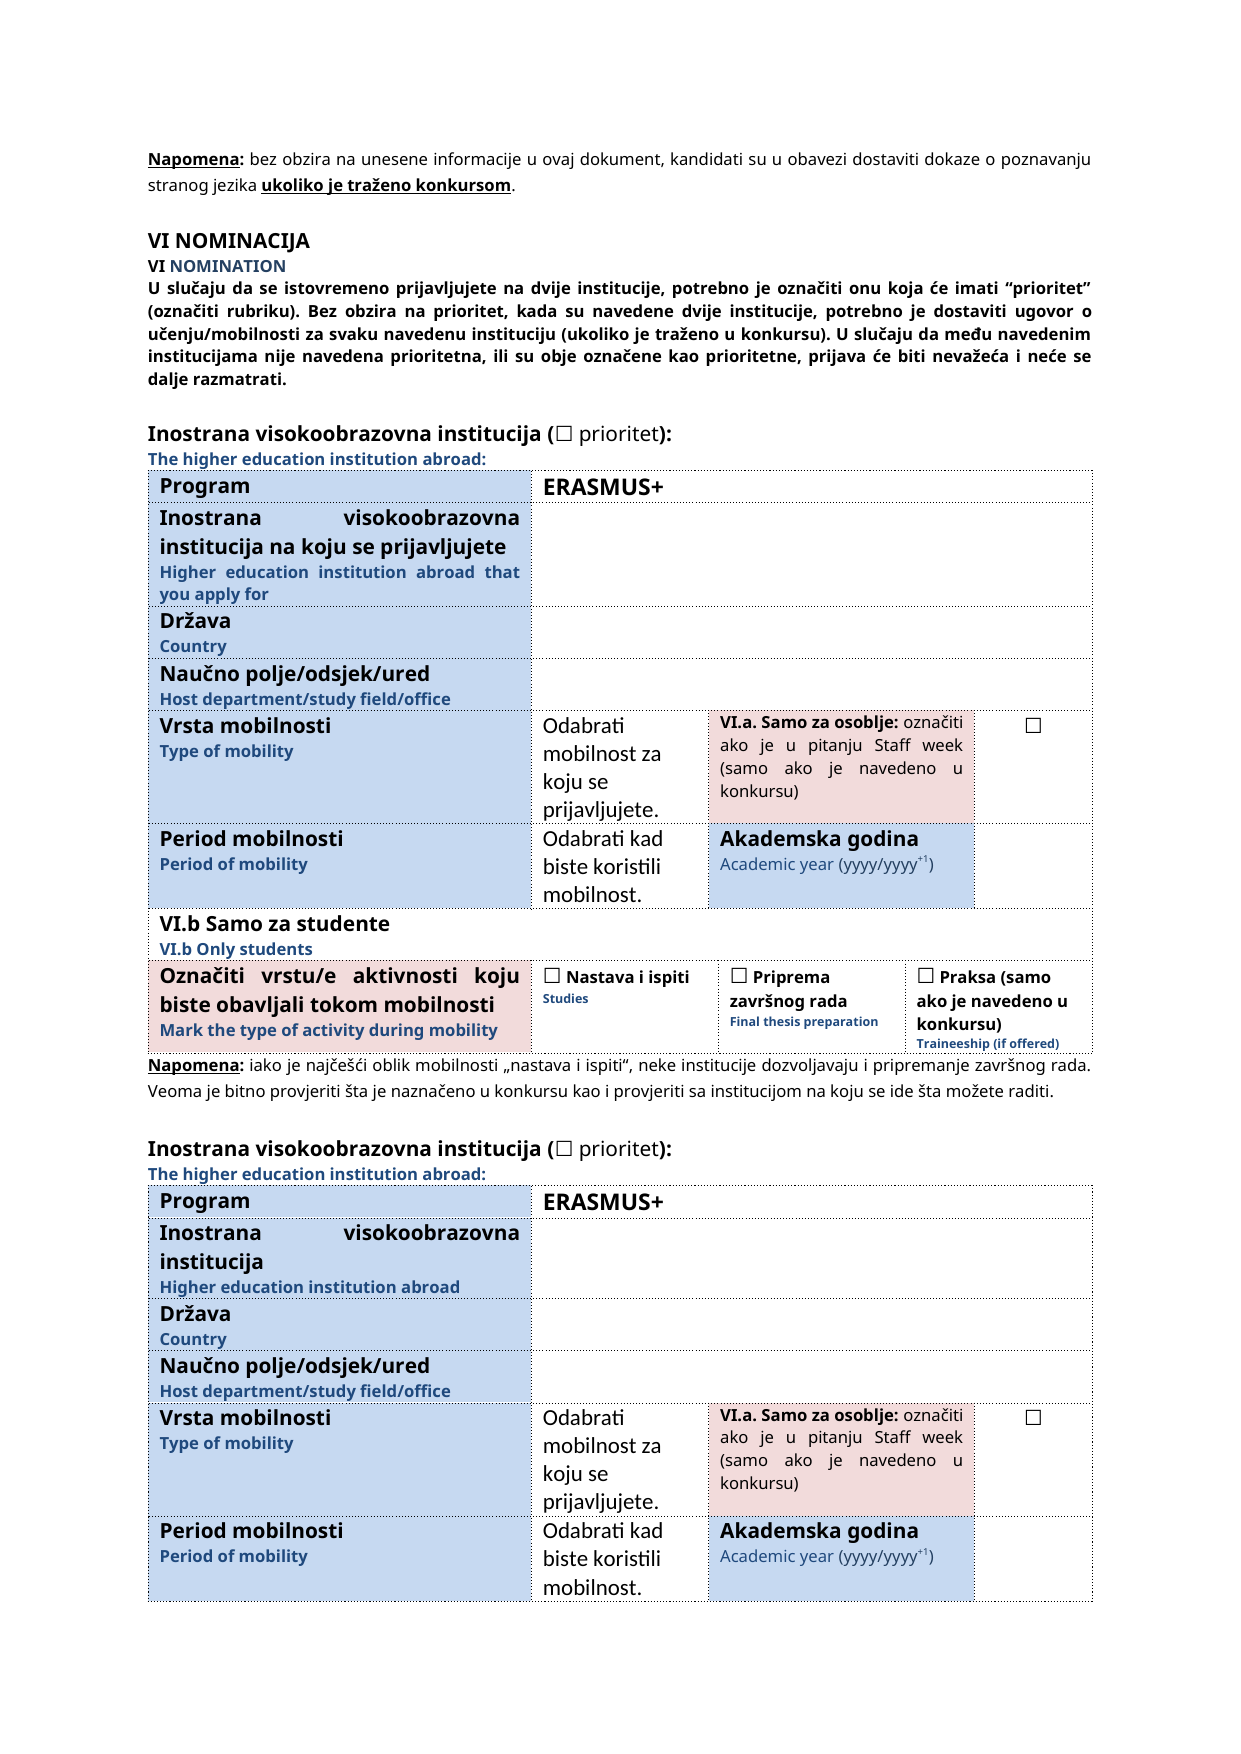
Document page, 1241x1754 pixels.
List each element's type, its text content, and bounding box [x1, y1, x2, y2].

table_cell Akademska godina Academic year (yyyy/yyyy+1) [709, 823, 974, 908]
text Napomena: bez obzira na unesene informacije u ovaj dokument, kandidati su u obavezi dostaviti dokaze o poznavanju stranog jezika ukoliko je traženo konkursom. [148, 148, 1093, 196]
table_header Program [148, 1185, 531, 1217]
text Inostrana visokoobrazovna institucija ( prioritet): [148, 1134, 1093, 1162]
text The higher education institution abroad: [148, 447, 1093, 470]
table_cell Praksa (samo ako je navedeno u konkursu) Traineeship (if offered) [905, 960, 1092, 1052]
table_cell [974, 823, 1092, 908]
text The higher education institution abroad: [148, 1162, 1093, 1185]
table_cell Inostrana visokoobrazovna institucija na koju se prijavljujete Higher education institution abroad that you apply for [148, 502, 531, 606]
text VI NOMINATION [148, 254, 1093, 277]
table_header ERASMUS+ [531, 470, 1092, 502]
table_cell [974, 1516, 1092, 1601]
table_header ERASMUS+ [531, 1185, 1092, 1217]
text Napomena: iako je najčešći oblik mobilnosti „nastava i ispiti“, neke institucije dozvoljavaju i pripremanje završnog rada. Veoma je bitno provjeriti šta je naznačeno u konkursu kao i provjeriti sa institucijom na koju se ide šta možete raditi. [148, 1053, 1093, 1102]
table_cell Akademska godina Academic year (yyyy/yyyy+1) [709, 1516, 974, 1601]
table_cell Period mobilnosti Period of mobility [148, 1516, 531, 1601]
table_cell Naučno polje/odsjek/ured Host department/study field/office [148, 1350, 531, 1402]
text Inostrana visokoobrazovna institucija ( prioritet): [148, 419, 1093, 447]
text U slučaju da se istovremeno prijavljujete na dvije institucije, potrebno je označiti onu koja će imati “prioritet” (označiti rubriku). Bez obzira na prioritet, kada su navedene dvije institucije, potrebno je dostaviti ugovor o učenju/mobilnosti za svaku navedenu instituciju (ukoliko je traženo u konkursu). U slučaju da među navedenim institucijama nije navedena prioritetna, ili su obje označene kao prioritetne, prijava će biti nevažeća i neće se dalje razmatrati. [148, 277, 1093, 390]
table_cell VI.b Samo za studente VI.b Only students [148, 908, 1092, 960]
table_cell Označiti vrstu/e aktivnosti koju biste obavljali tokom mobilnosti Mark the type of activity during mobility [148, 960, 531, 1052]
table_cell Priprema završnog rada Final thesis preparation [718, 960, 905, 1052]
table_cell VI.a. Samo za osoblje: označiti ako je u pitanju Staff week (samo ako je navedeno u konkursu) [709, 710, 974, 823]
table_cell Period mobilnosti Period of mobility [148, 823, 531, 908]
table_header Program [148, 470, 531, 502]
table_cell [531, 658, 1092, 710]
table_cell [531, 606, 1092, 658]
table_cell Država Country [148, 1298, 531, 1350]
table_cell [531, 1350, 1092, 1402]
table_cell Inostrana visokoobrazovna institucija Higher education institution abroad [148, 1218, 531, 1298]
table_cell Nastava i ispiti Studies [531, 960, 718, 1052]
table_cell [531, 502, 1092, 606]
table_cell Naučno polje/odsjek/ured Host department/study field/office [148, 658, 531, 710]
text VI NOMINACIJA [148, 226, 1093, 254]
table_cell Vrsta mobilnosti Type of mobility [148, 1403, 531, 1516]
table_cell [531, 1218, 1092, 1298]
table_cell Vrsta mobilnosti Type of mobility [148, 710, 531, 823]
table_cell VI.a. Samo za osoblje: označiti ako je u pitanju Staff week (samo ako je navedeno u konkursu) [709, 1403, 974, 1516]
table_cell [531, 1298, 1092, 1350]
table_cell Država Country [148, 606, 531, 658]
